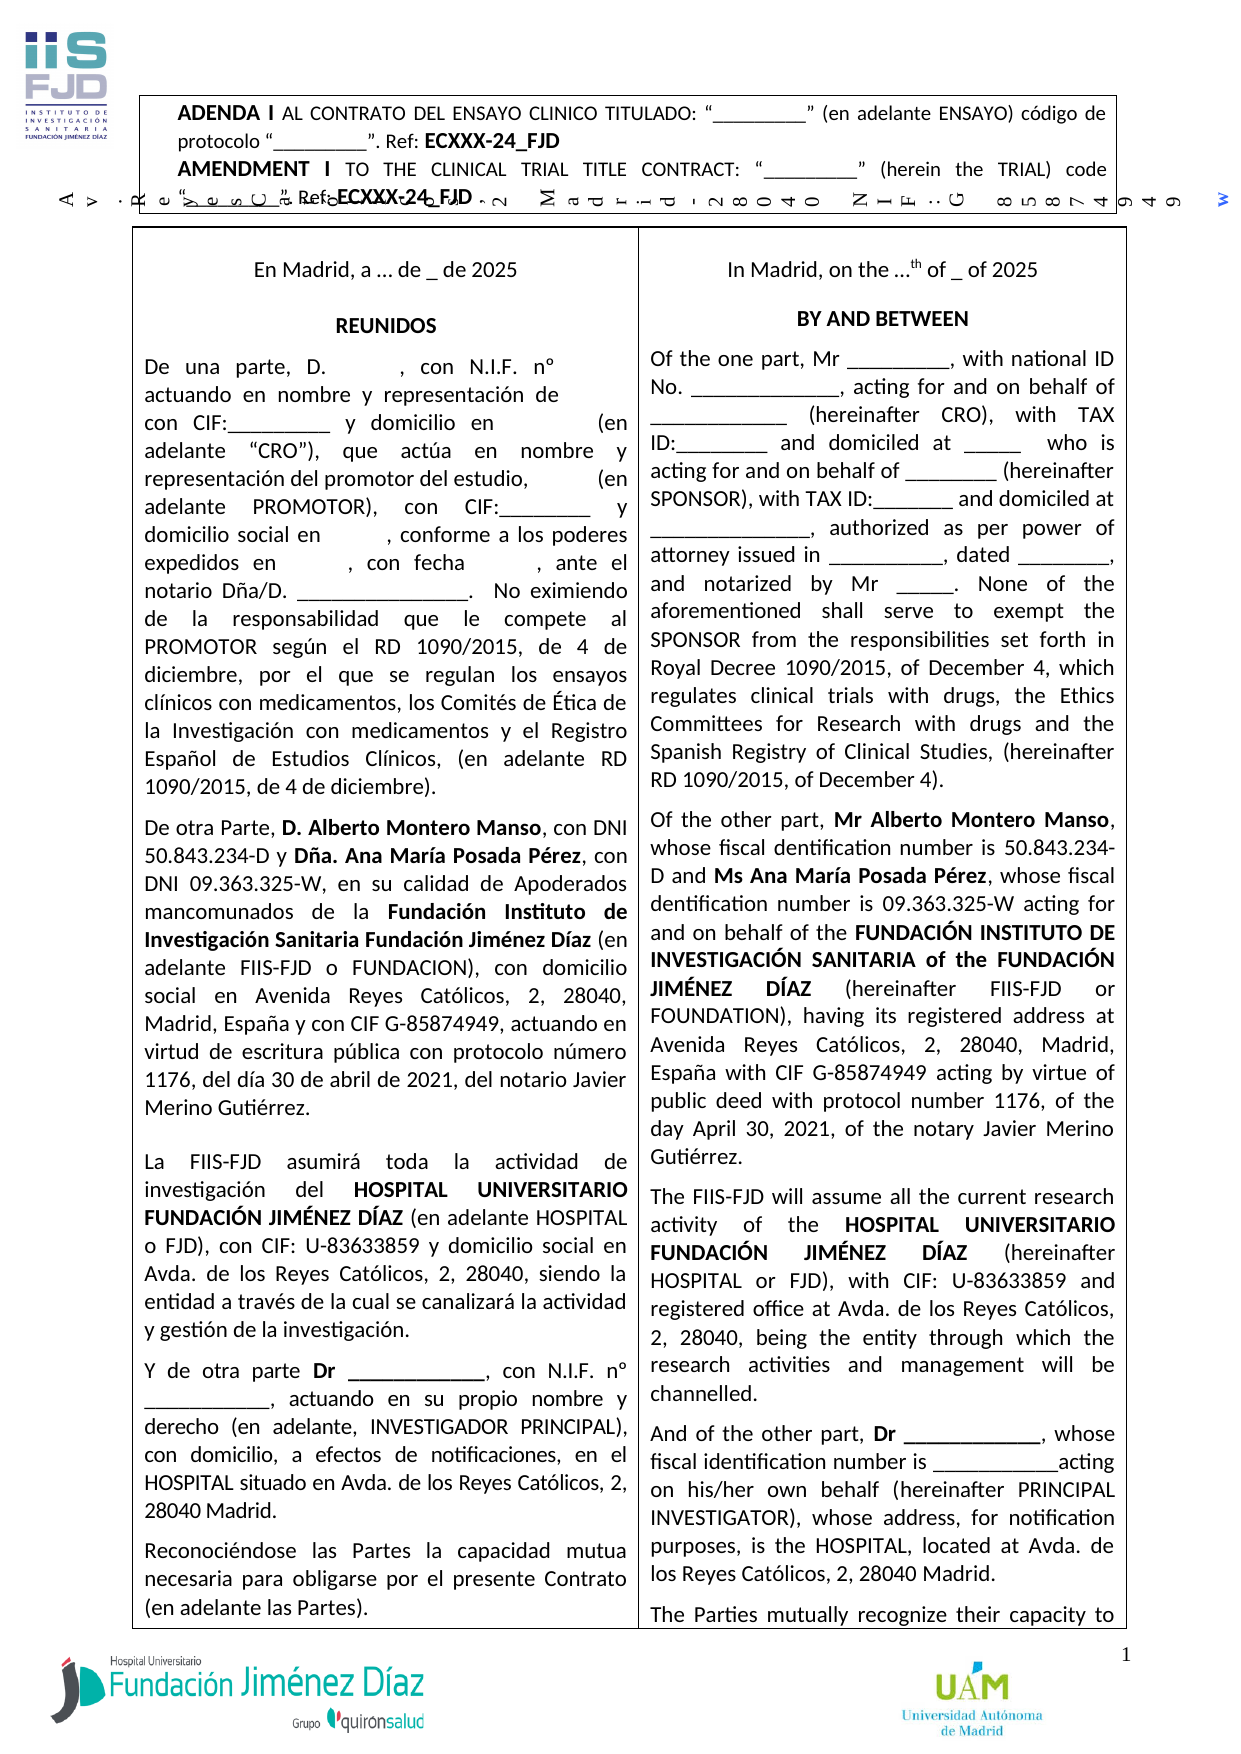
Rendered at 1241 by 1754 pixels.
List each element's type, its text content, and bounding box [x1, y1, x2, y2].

picture [894, 1656, 1047, 1741]
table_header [133, 228, 638, 1628]
picture [50, 1656, 424, 1733]
picture [15, 23, 114, 149]
text AMENDMENT I TO THE CLINICAL TRIAL TITLE CONTRACT: “_________” (herein the TRIAL) code “_________”. Ref: ECXXX-24_FJD [140, 151, 1116, 213]
text ADENDA I AL CONTRATO DEL ENSAYO CLINICO TITULADO: “_________” (en adelante ENSAYO) código de protocolo “_________”. Ref: ECXXX-24_FJD [140, 96, 1116, 151]
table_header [639, 228, 1126, 1628]
